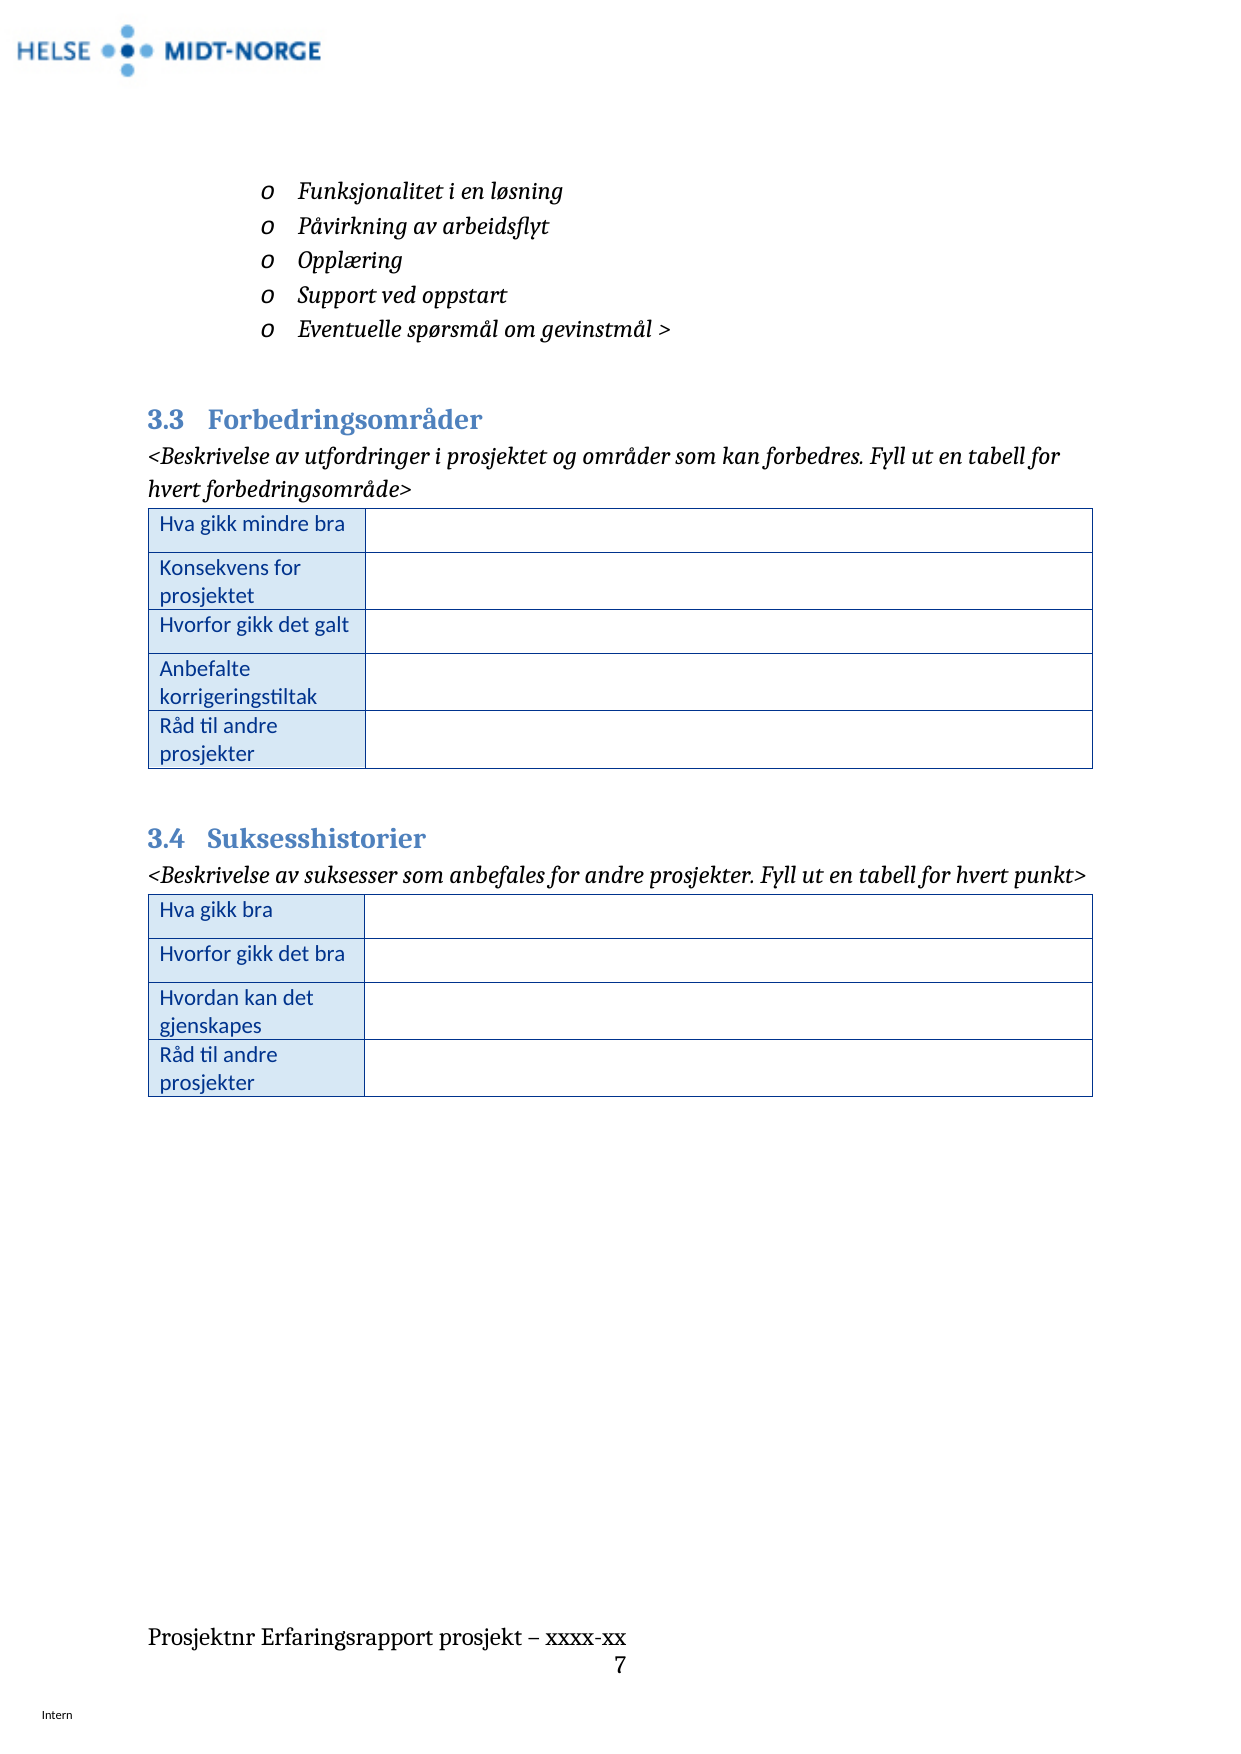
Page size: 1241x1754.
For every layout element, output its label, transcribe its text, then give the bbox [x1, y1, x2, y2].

subtitle Forbedringsområder [148, 403, 1093, 437]
list Support ved oppstart [260, 281, 1093, 311]
list Påvirkning av arbeidsflyt [260, 212, 1093, 242]
table_cell Hvorfor gikk det bra [149, 939, 364, 982]
text <Beskrivelse av suksesser som anbefales for andre prosjekter. Fyll ut en tabell for hvert punkt> [148, 861, 1093, 890]
table_cell [366, 654, 1092, 710]
table_cell Hvordan kan det gjenskapes [149, 983, 364, 1039]
picture [0, 0, 343, 107]
table_cell [366, 553, 1092, 609]
table_cell [365, 939, 1092, 982]
subtitle Suksesshistorier [148, 822, 1093, 856]
table_cell Hvorfor gikk det galt [149, 610, 365, 653]
table_header Hva gikk bra [149, 895, 364, 938]
table_cell Råd til andre prosjekter [149, 1040, 364, 1096]
list Eventuelle spørsmål om gevinstmål > [260, 315, 1093, 345]
list Funksjonalitet i en løsning [260, 177, 1093, 207]
table_cell [366, 711, 1092, 767]
table_cell Konsekvens for prosjektet [149, 553, 365, 609]
table_header [366, 509, 1092, 552]
table_cell Råd til andre prosjekter [149, 711, 365, 767]
table_header Hva gikk mindre bra [149, 509, 365, 552]
table_cell [365, 983, 1092, 1039]
text <Beskrivelse av utfordringer i prosjektet og områder som kan forbedres. Fyll ut en tabell for hvert forbedringsområde> [148, 442, 1093, 504]
table_cell [365, 1040, 1092, 1096]
table_header [365, 895, 1092, 938]
table_cell Anbefalte korrigeringstiltak [149, 654, 365, 710]
table_cell [366, 610, 1092, 653]
list Opplæring [260, 246, 1093, 276]
